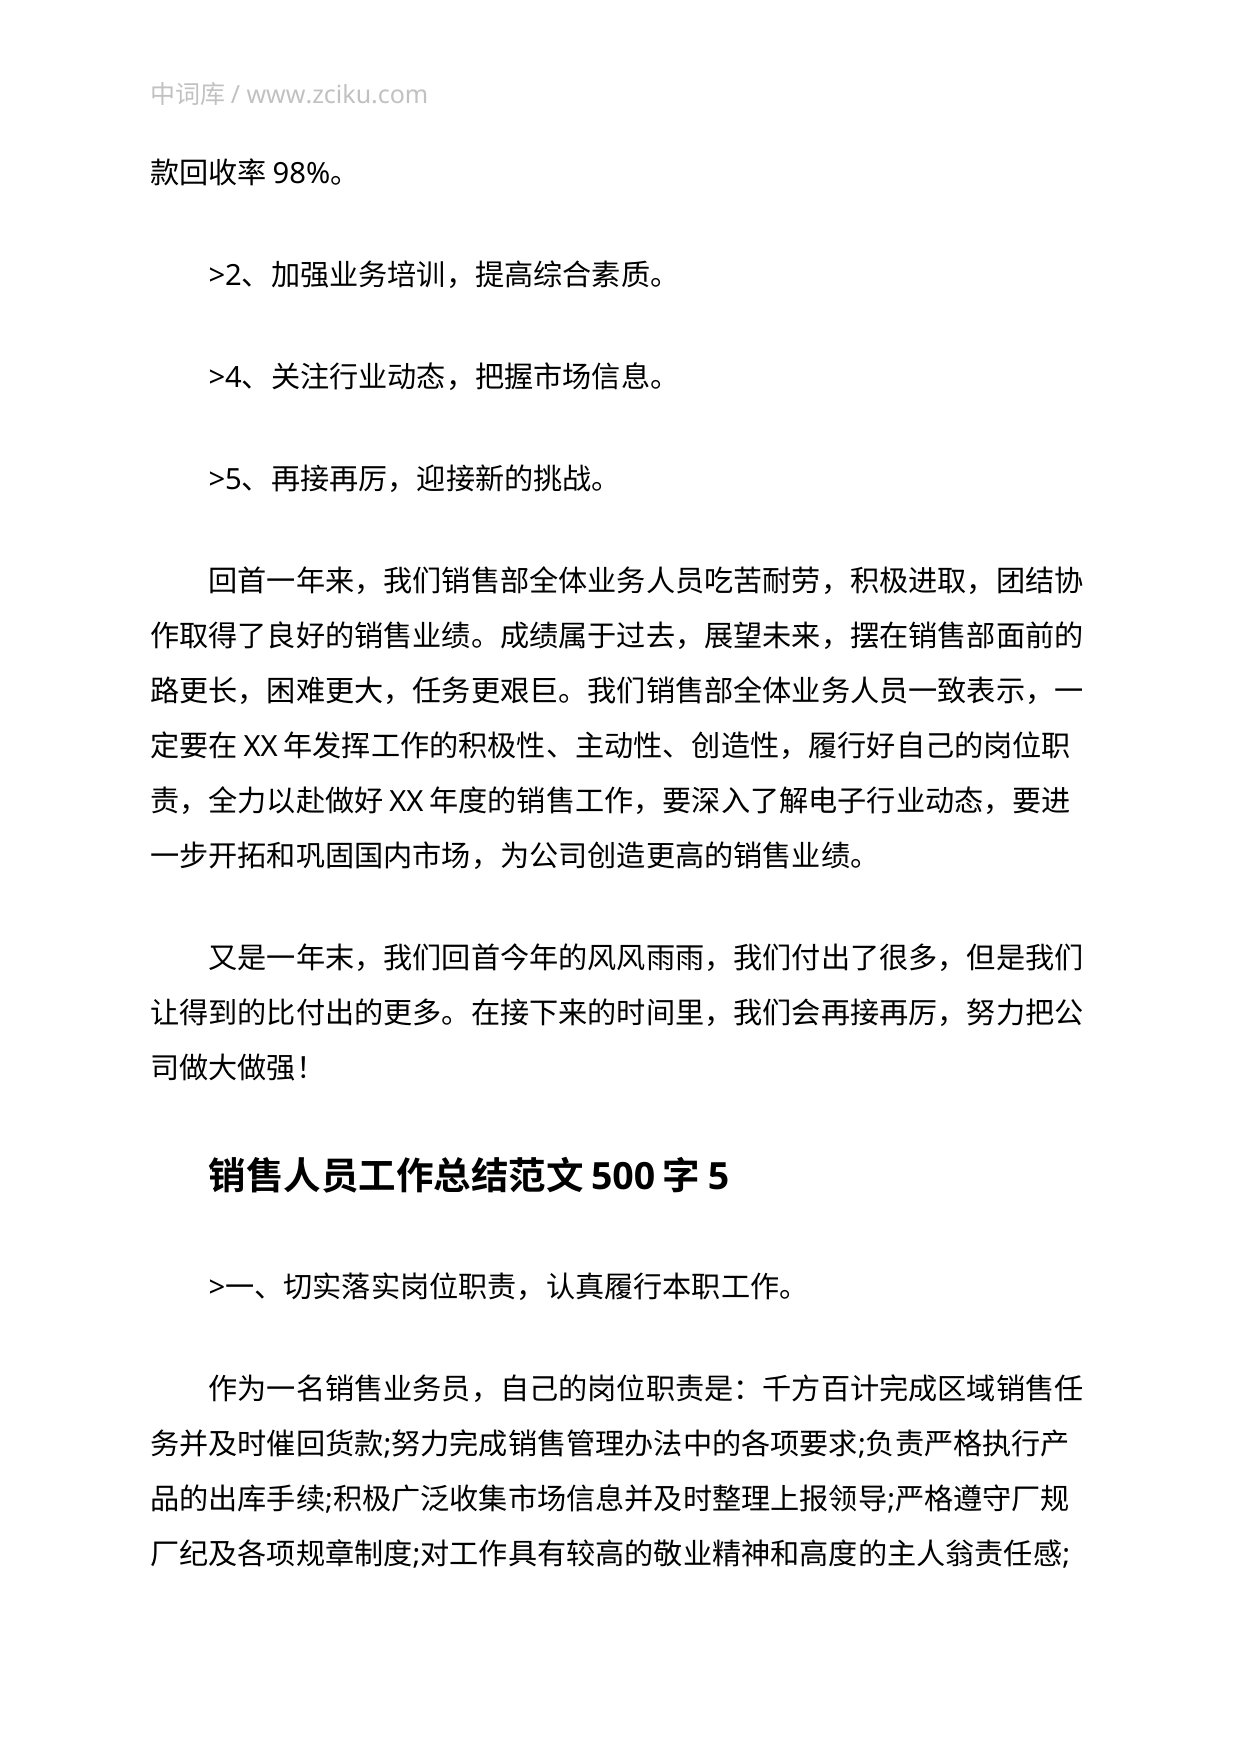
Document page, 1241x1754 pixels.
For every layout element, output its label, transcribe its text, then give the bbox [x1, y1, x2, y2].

text >4、关注行业动态，把握市场信息。 [150, 354, 1090, 396]
text >5、再接再厉，迎接新的挑战。 [150, 456, 1090, 498]
text 又是一年末，我们回首今年的风风雨雨，我们付出了很多，但是我们让得到的比付出的更多。在接下来的时间里，我们会再接再厉，努力把公司做大做强！ [150, 934, 1090, 1086]
text 回首一年来，我们销售部全体业务人员吃苦耐劳，积极进取，团结协作取得了良好的销售业绩。成绩属于过去，展望未来，摆在销售部面前的路更长，困难更大，任务更艰巨。我们销售部全体业务人员一致表示，一定要在XX年发挥工作的积极性、主动性、创造性，履行好自己的岗位职责，全力以赴做好XX年度的销售工作，要深入了解电子行业动态，要进一步开拓和巩固国内市场，为公司创造更高的销售业绩。 [150, 558, 1090, 875]
text >一、切实落实岗位职责，认真履行本职工作。 [150, 1263, 1090, 1306]
text 销售人员工作总结范文500字5 [150, 1146, 1090, 1200]
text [150, 150, 1090, 192]
text >2、加强业务培训，提高综合素质。 [150, 252, 1090, 294]
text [150, 1366, 1090, 1573]
